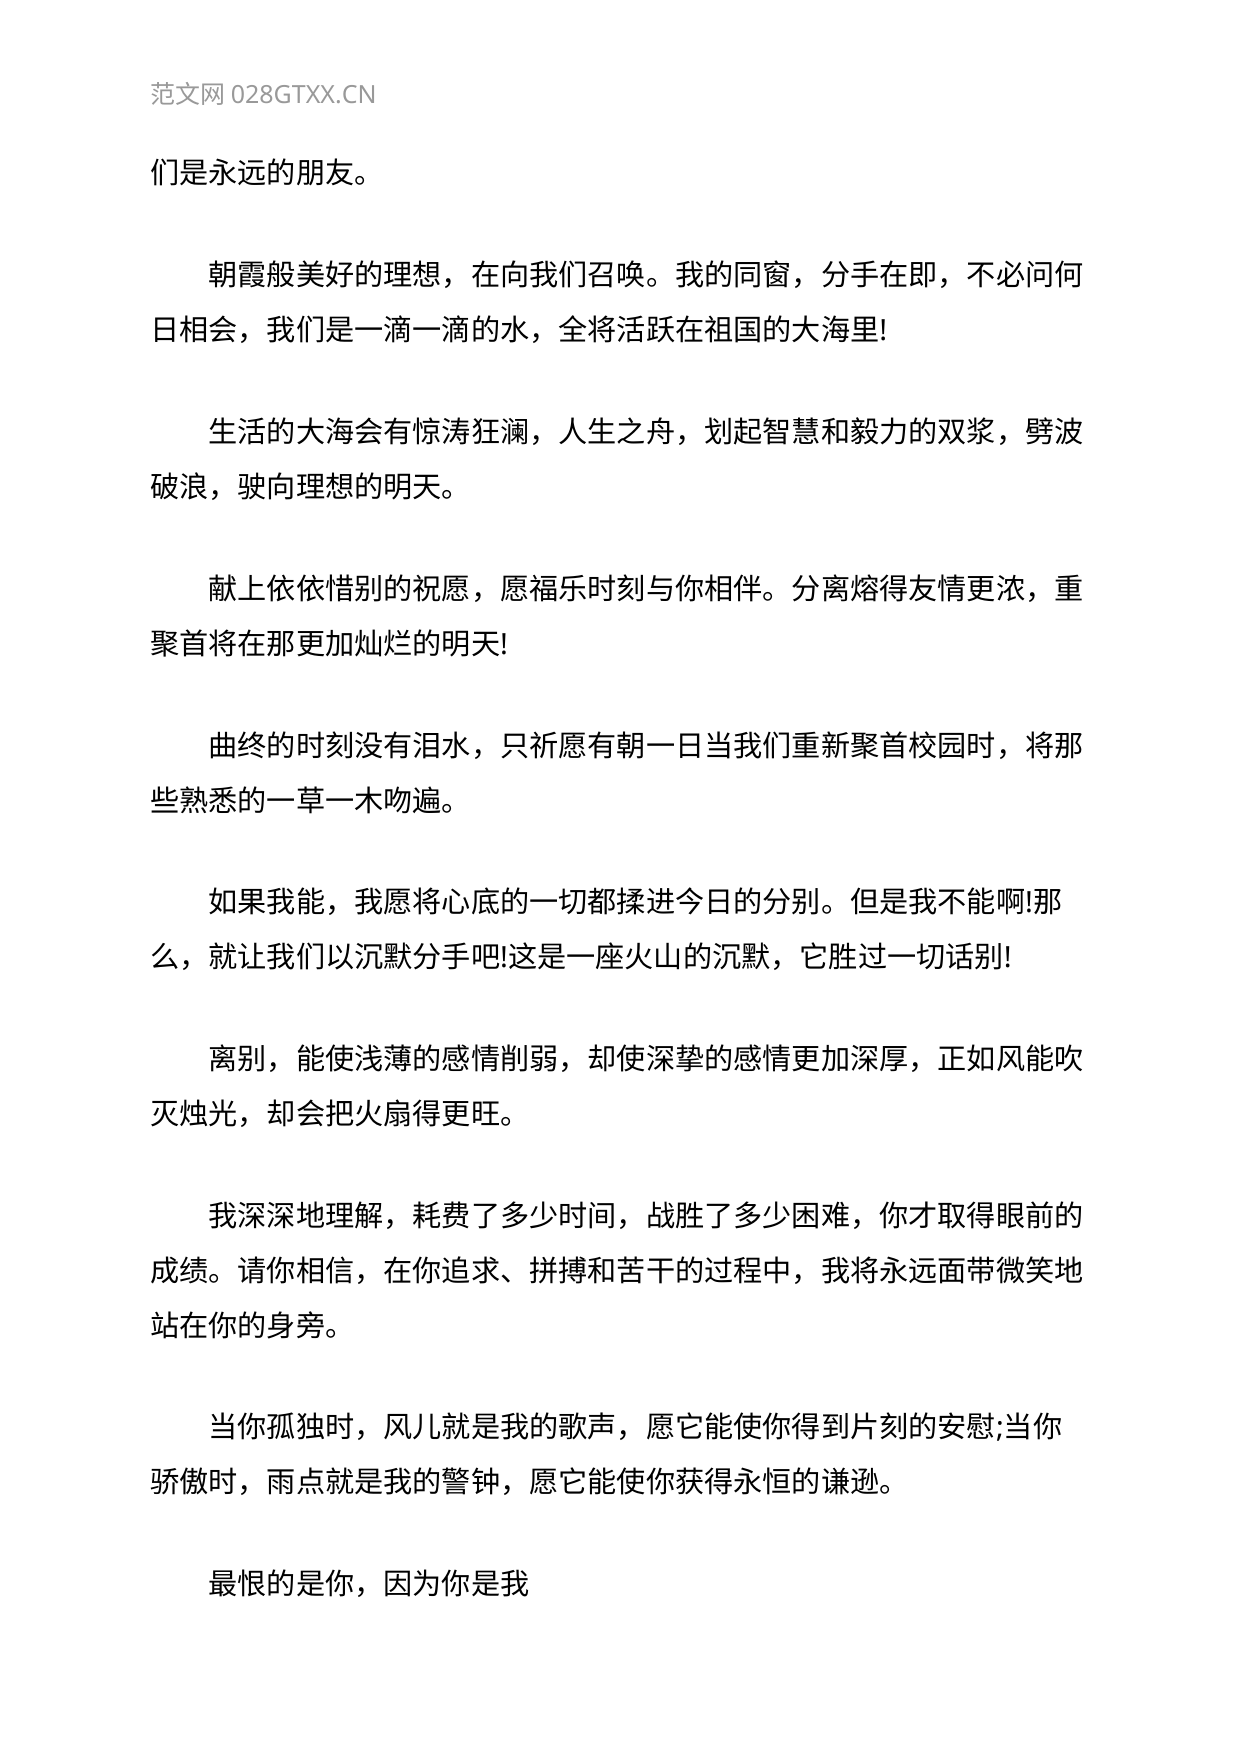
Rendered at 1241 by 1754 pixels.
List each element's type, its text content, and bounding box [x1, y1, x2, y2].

text 离别，能使浅薄的感情削弱，却使深挚的感情更加深厚，正如风能吹灭烛光，却会把火扇得更旺。 [150, 1036, 1090, 1133]
text 最恨的是你，因为你是我 [150, 1561, 1090, 1603]
text 献上依依惜别的祝愿，愿福乐时刻与你相伴。分离熔得友情更浓，重聚首将在那更加灿烂的明天! [150, 565, 1090, 663]
text 如果我能，我愿将心底的一切都揉进今日的分别。但是我不能啊!那么，就让我们以沉默分手吧!这是一座火山的沉默，它胜过一切话别! [150, 879, 1090, 976]
text 当你孤独时，风儿就是我的歌声，愿它能使你得到片刻的安慰;当你骄傲时，雨点就是我的警钟，愿它能使你获得永恒的谦逊。 [150, 1404, 1090, 1501]
text 生活的大海会有惊涛狂澜，人生之舟，划起智慧和毅力的双浆，劈波破浪，驶向理想的明天。 [150, 409, 1090, 506]
text 我深深地理解，耗费了多少时间，战胜了多少困难，你才取得眼前的成绩。请你相信，在你追求、拼搏和苦干的过程中，我将永远面带微笑地站在你的身旁。 [150, 1192, 1090, 1344]
text 朝霞般美好的理想，在向我们召唤。我的同窗，分手在即，不必问何日相会，我们是一滴一滴的水，全将活跃在祖国的大海里! [150, 252, 1090, 349]
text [150, 150, 1090, 192]
text 曲终的时刻没有泪水，只祈愿有朝一日当我们重新聚首校园时，将那些熟悉的一草一木吻遍。 [150, 722, 1090, 819]
